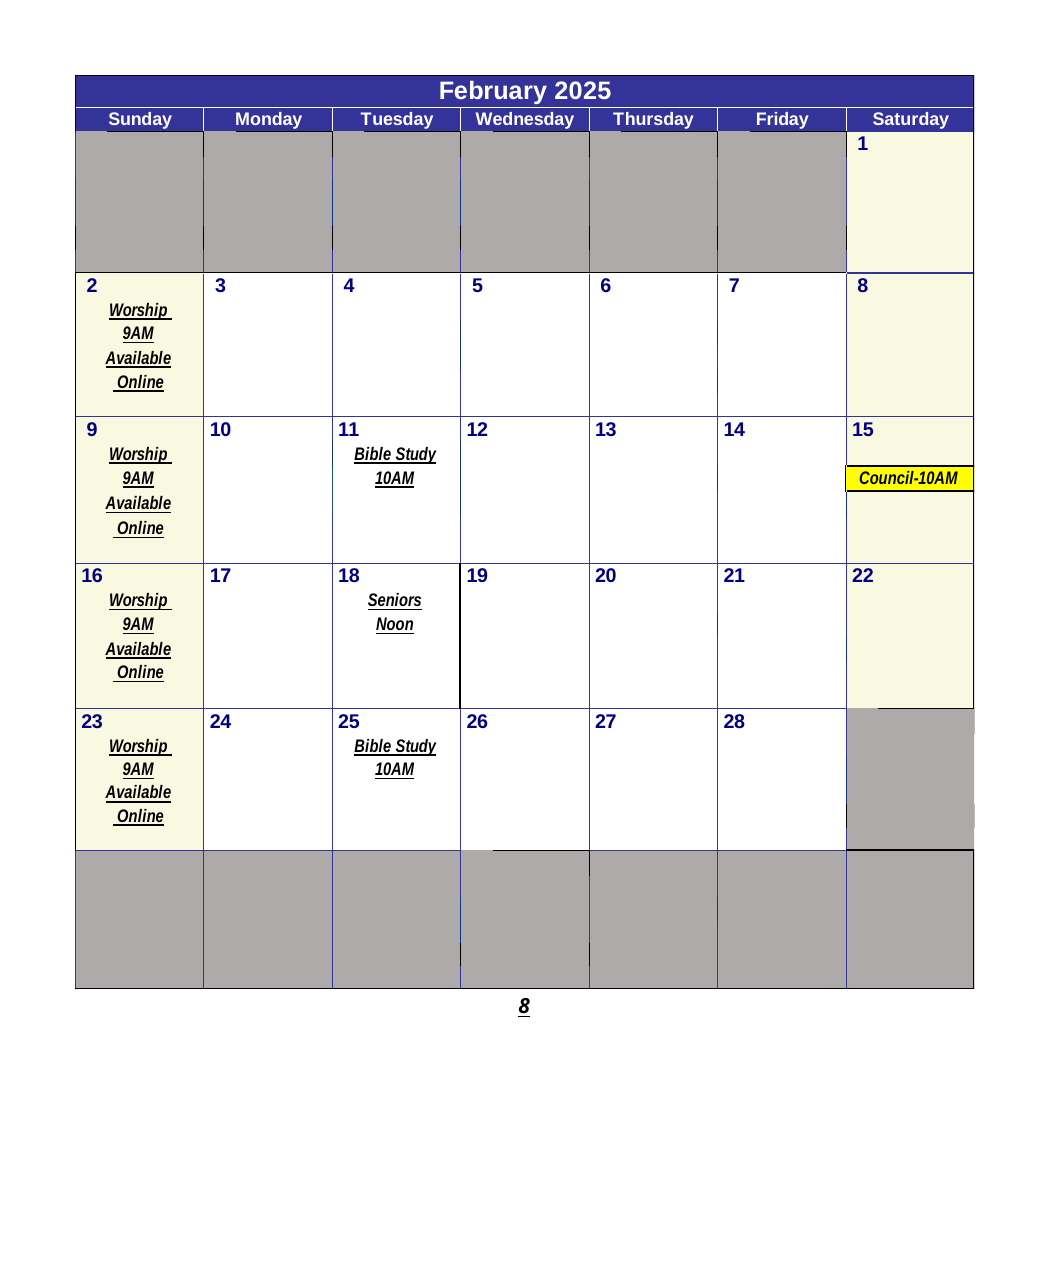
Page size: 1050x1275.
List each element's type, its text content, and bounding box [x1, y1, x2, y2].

text 8 [75, 989, 975, 1020]
